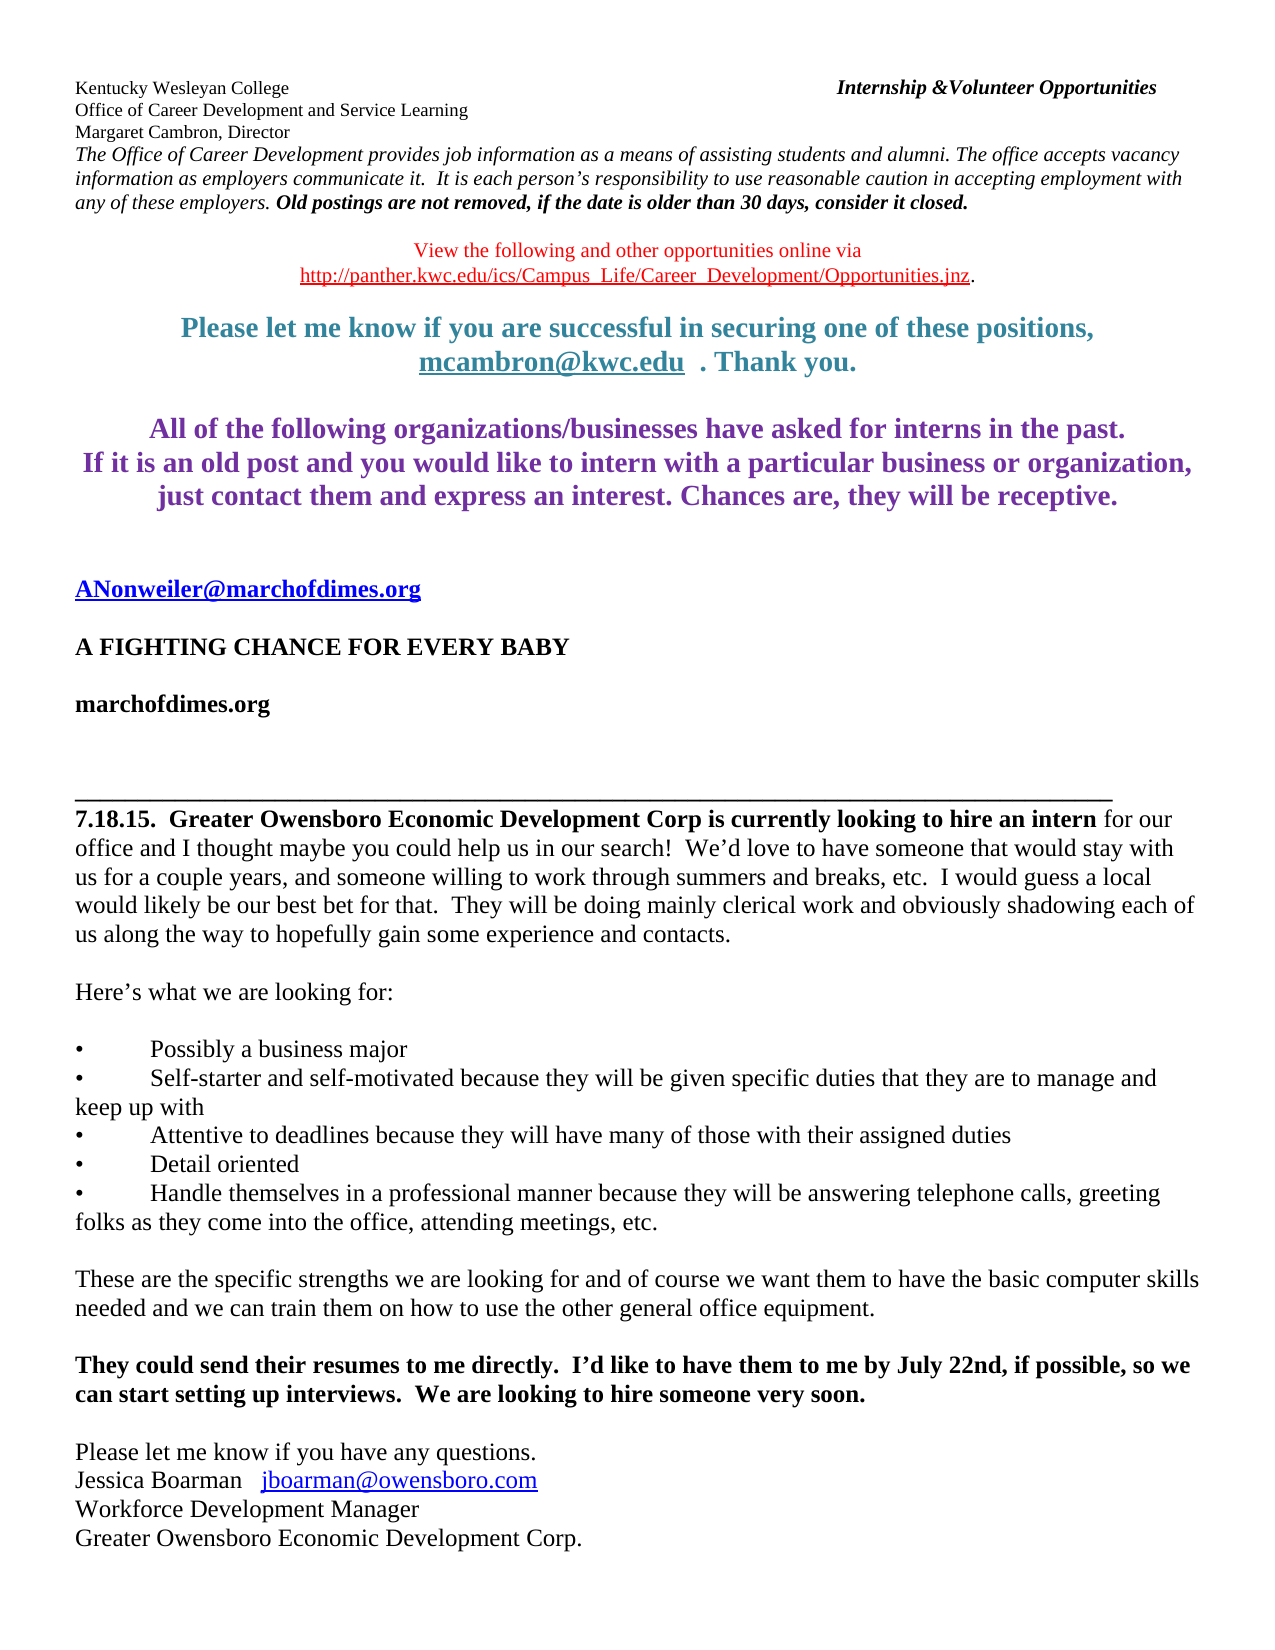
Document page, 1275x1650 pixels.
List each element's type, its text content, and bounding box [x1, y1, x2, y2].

text • Detail oriented [75, 1149, 1200, 1178]
text marchofdimes.org [75, 689, 1200, 718]
text ANonweiler@marchofdimes.org [75, 574, 1200, 603]
text These are the specific strengths we are looking for and of course we want them to have the basic computer skills needed and we can train them on how to use the other general office equipment. [75, 1264, 1200, 1322]
text They could send their resumes to me directly. I’d like to have them to me by July 22nd, if possible, so we can start setting up interviews. We are looking to hire someone very soon. [75, 1350, 1200, 1408]
text Jessica Boarman jboarman@owensboro.com [75, 1465, 1200, 1494]
text Here’s what we are looking for: [75, 977, 1200, 1005]
text • Possibly a business major [75, 1034, 1200, 1063]
text A FIGHTING CHANCE FOR EVERY BABY [75, 632, 1200, 660]
text Please let me know if you have any questions. [75, 1437, 1200, 1465]
text • Handle themselves in a professional manner because they will be answering telephone calls, greeting folks as they come into the office, attending meetings, etc. [75, 1178, 1200, 1235]
text Workforce Development Manager [75, 1494, 1200, 1523]
text ___________________________________________________________________________________ [75, 775, 1200, 804]
text • Self-starter and self-motivated because they will be given specific duties that they are to manage and keep up with [75, 1063, 1200, 1120]
text Greater Owensboro Economic Development Corp. [75, 1523, 1200, 1552]
text 7.18.15. Greater Owensboro Economic Development Corp is currently looking to hire an intern for our office and I thought maybe you could help us in our search! We’d love to have someone that would stay with us for a couple years, and someone willing to work through summers and breaks, etc. I would guess a local would likely be our best bet for that. They will be doing mainly clerical work and obviously shadowing each of us along the way to hopefully gain some experience and contacts. [75, 804, 1200, 948]
text • Attentive to deadlines because they will have many of those with their assigned duties [75, 1120, 1200, 1149]
